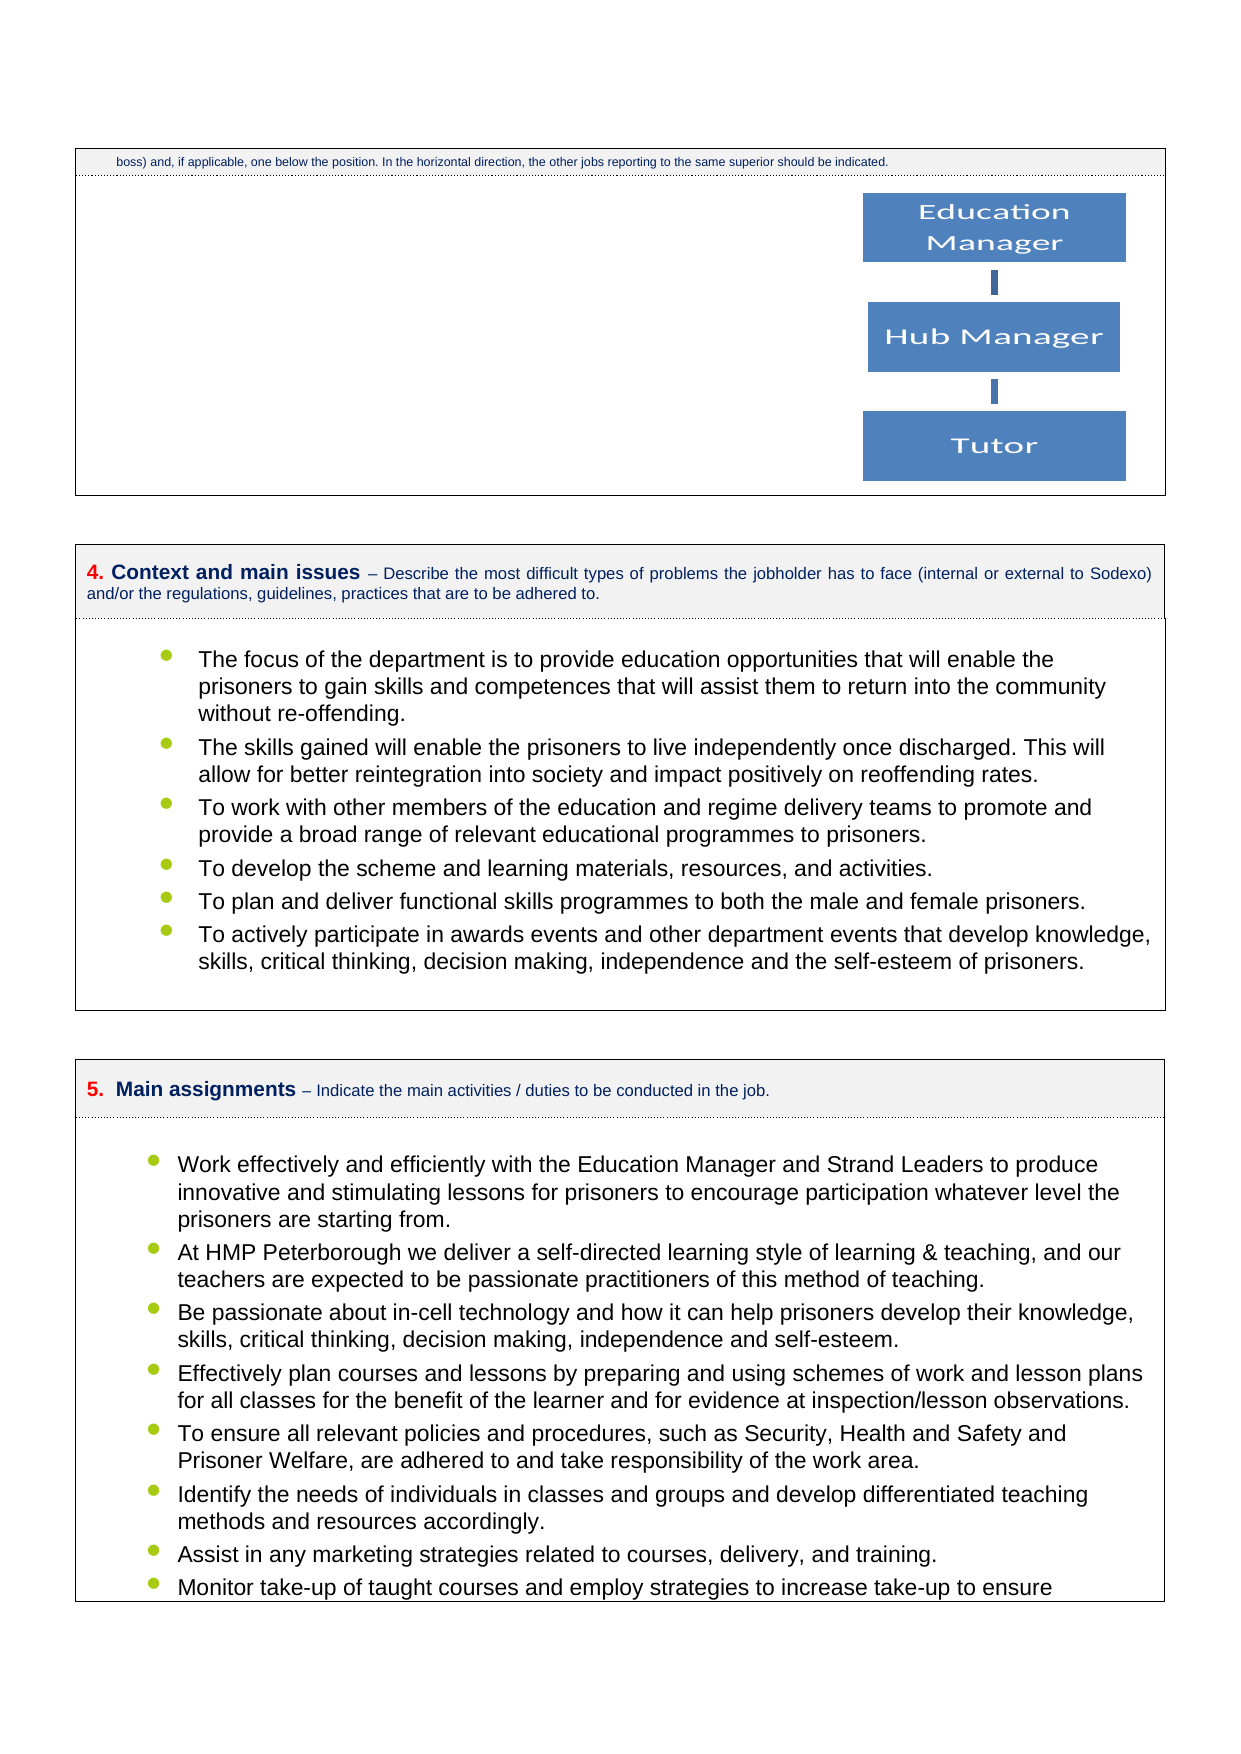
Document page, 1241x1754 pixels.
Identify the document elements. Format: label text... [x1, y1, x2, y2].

table_header 4. Context and main issues – Describe the most difficult types of problems the jobholder has to face (internal or external to Sodexo) and/or the regulations, guidelines, practices that are to be adhered to. [76, 545, 1164, 618]
table_cell [76, 175, 1165, 495]
table_header 5. Main assignments – Indicate the main activities / duties to be conducted in the job. [76, 1060, 1164, 1117]
table_cell The focus of the department is to provide education opportunities that will enable the prisoners to gain skills and competences that will assist them to return into the community without re-offending. The skills gained will enable the prisoners to live independently once discharged. This will allow for better reintegration into society and impact positively on reoffending rates. To work with other members of the education and regime delivery teams to promote and provide a broad range of relevant educational programmes to prisoners. To develop the scheme and learning materials, resources, and activities. To plan and deliver functional skills programmes to both the male and female prisoners. To actively participate in awards events and other department events that develop knowledge, skills, critical thinking, decision making, independence and the self-esteem of prisoners. [76, 618, 1165, 1009]
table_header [76, 149, 1165, 175]
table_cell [76, 1117, 1164, 1601]
